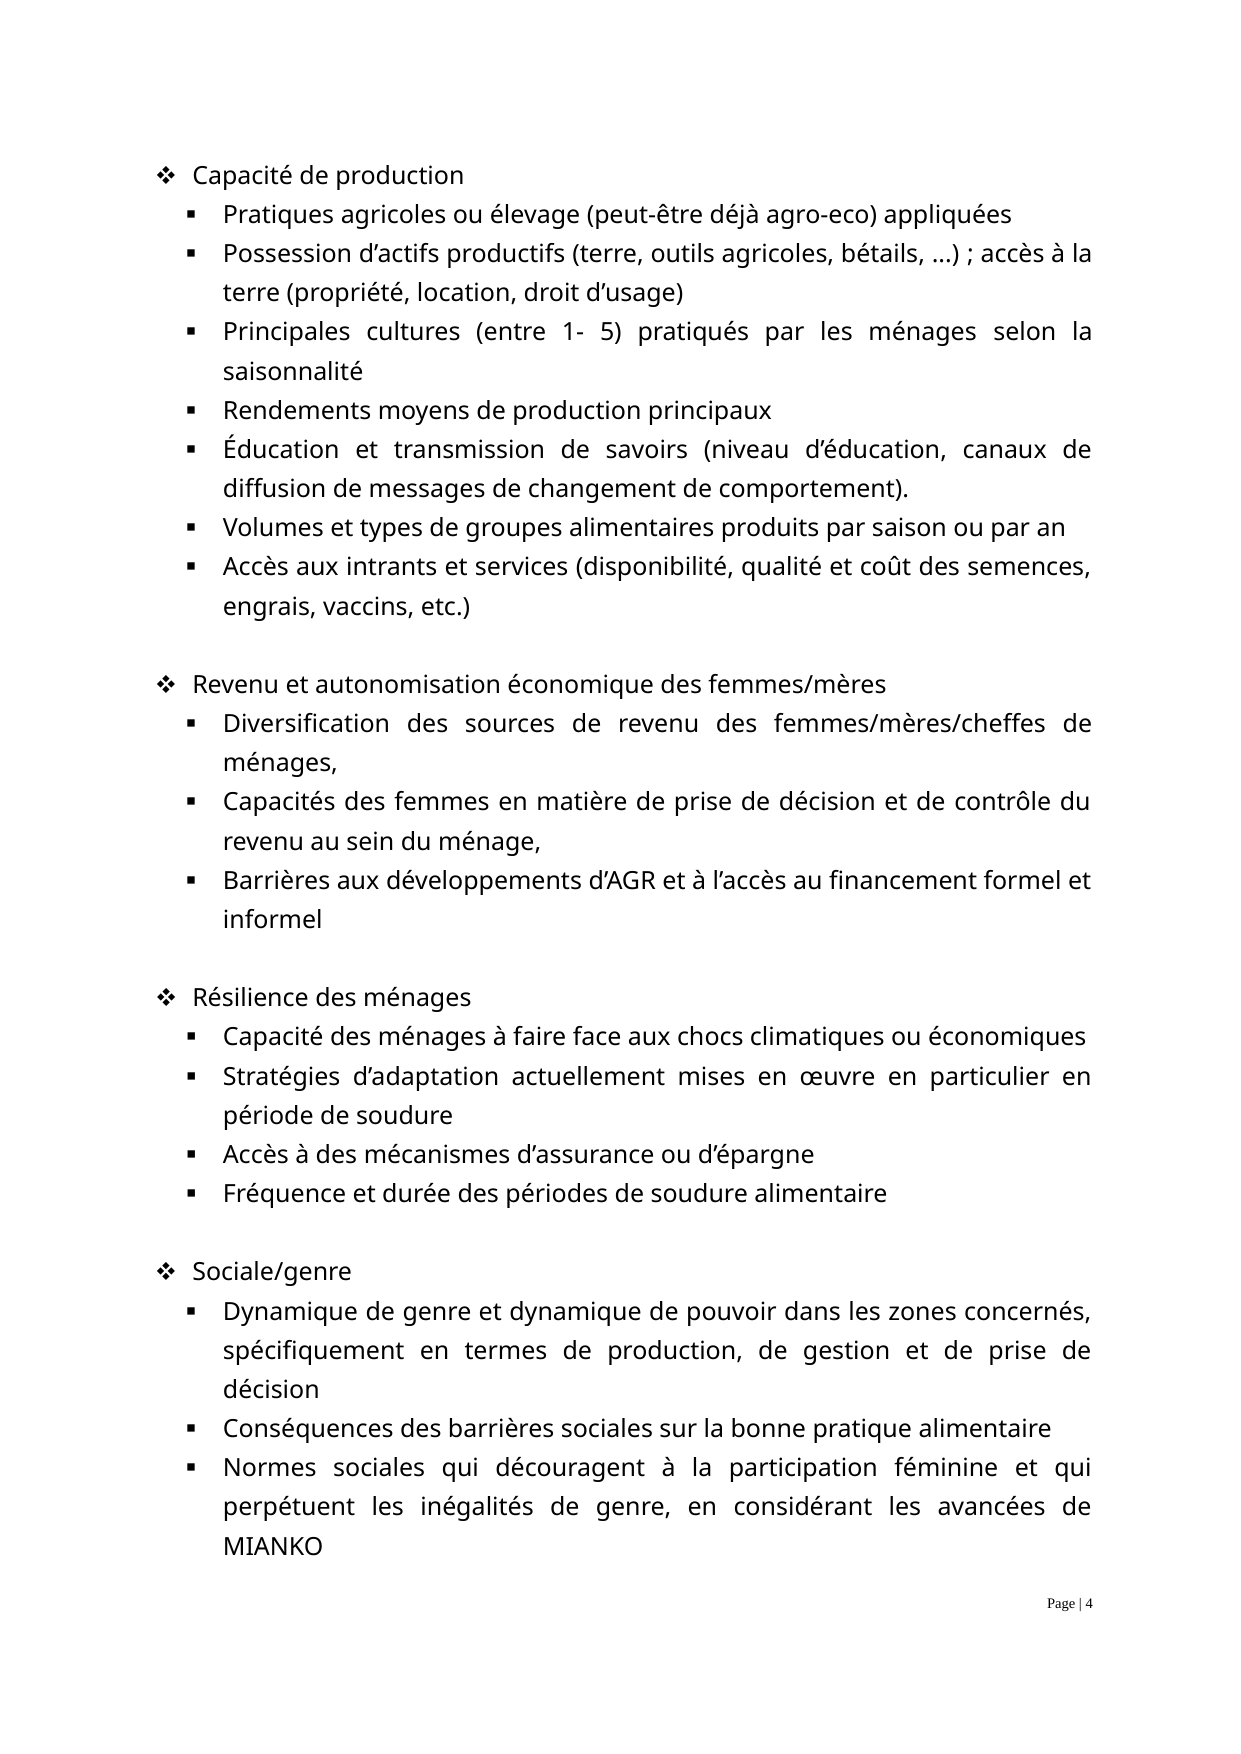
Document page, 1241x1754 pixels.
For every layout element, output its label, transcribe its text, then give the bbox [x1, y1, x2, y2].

list Dynamique de genre et dynamique de pouvoir dans les zones concernés, spécifiquement en termes de production, de gestion et de prise de décision [185, 1293, 1093, 1406]
list Éducation et transmission de savoirs (niveau d’éducation, canaux de diffusion de messages de changement de comportement). [185, 431, 1093, 505]
list Possession d’actifs productifs (terre, outils agricoles, bétails, ...) ; accès à la terre (propriété, location, droit d’usage) [185, 236, 1093, 309]
list Sociale/genre [154, 1254, 1093, 1288]
list Résilience des ménages [155, 980, 1093, 1014]
list Conséquences des barrières sociales sur la bonne pratique alimentaire [185, 1411, 1093, 1445]
list Diversification des sources de revenu des femmes/mères/cheffes de ménages, [185, 706, 1093, 779]
list Volumes et types de groupes alimentaires produits par saison ou par an [185, 510, 1093, 544]
list Barrières aux développements d’AGR et à l’accès au financement formel et informel [185, 862, 1093, 936]
list Capacité des ménages à faire face aux chocs climatiques ou économiques [185, 1019, 1093, 1053]
list Stratégies d’adaptation actuellement mises en œuvre en particulier en période de soudure [185, 1058, 1093, 1131]
list Accès aux intrants et services (disponibilité, qualité et coût des semences, engrais, vaccins, etc.) [185, 549, 1093, 622]
list Accès à des mécanismes d’assurance ou d’épargne [185, 1136, 1093, 1171]
list Fréquence et durée des périodes de soudure alimentaire [185, 1176, 1093, 1210]
list Revenu et autonomisation économique des femmes/mères [154, 666, 1093, 701]
list Normes sociales qui découragent à la participation féminine et qui perpétuent les inégalités de genre, en considérant les avancées de MIANKO [185, 1450, 1093, 1562]
list Rendements moyens de production principaux [185, 392, 1093, 426]
list Capacités des femmes en matière de prise de décision et de contrôle du revenu au sein du ménage, [185, 784, 1093, 857]
list Pratiques agricoles ou élevage (peut-être déjà agro-eco) appliquées [185, 196, 1093, 231]
list Capacité de production [154, 157, 1093, 191]
list Principales cultures (entre 1- 5) pratiqués par les ménages selon la saisonnalité [185, 314, 1093, 387]
